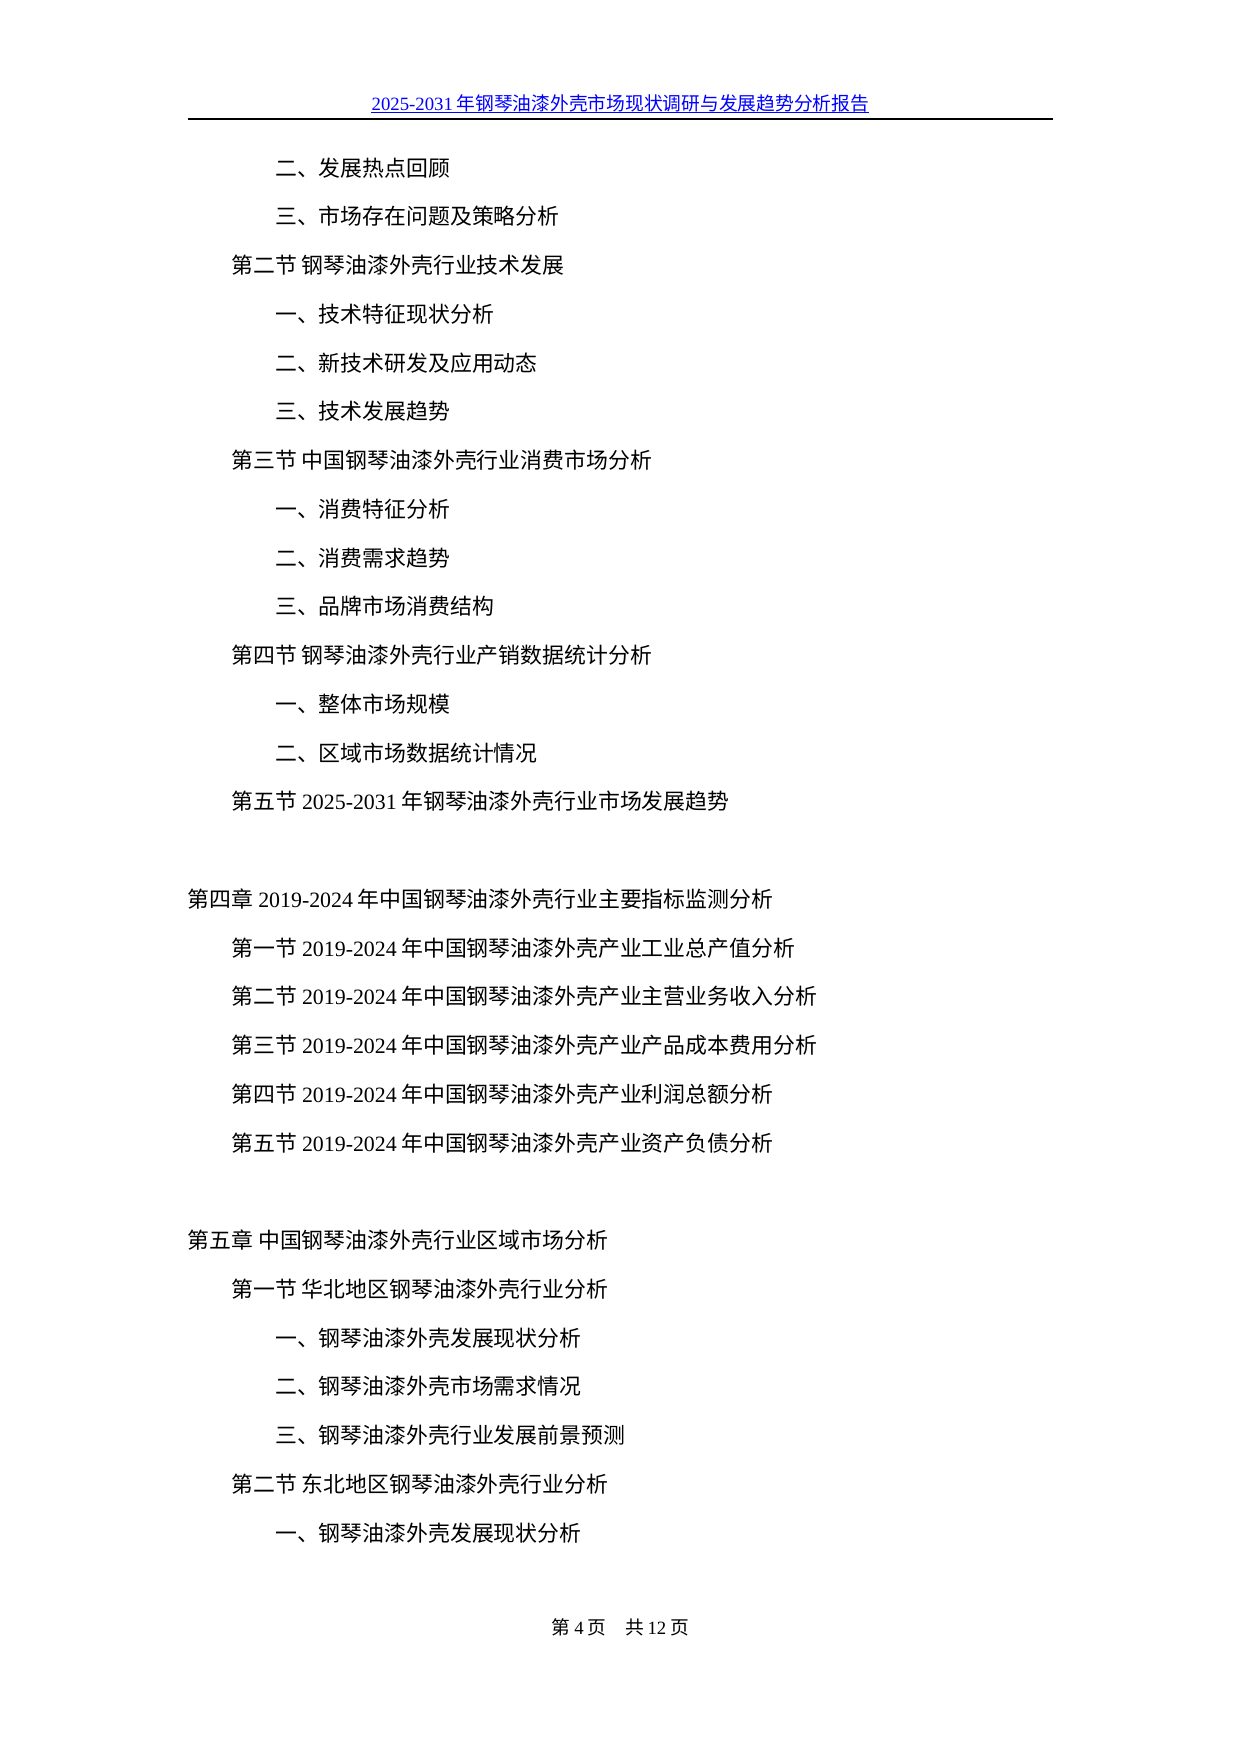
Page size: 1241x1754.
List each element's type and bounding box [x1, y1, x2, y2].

text [187, 150, 1053, 1548]
